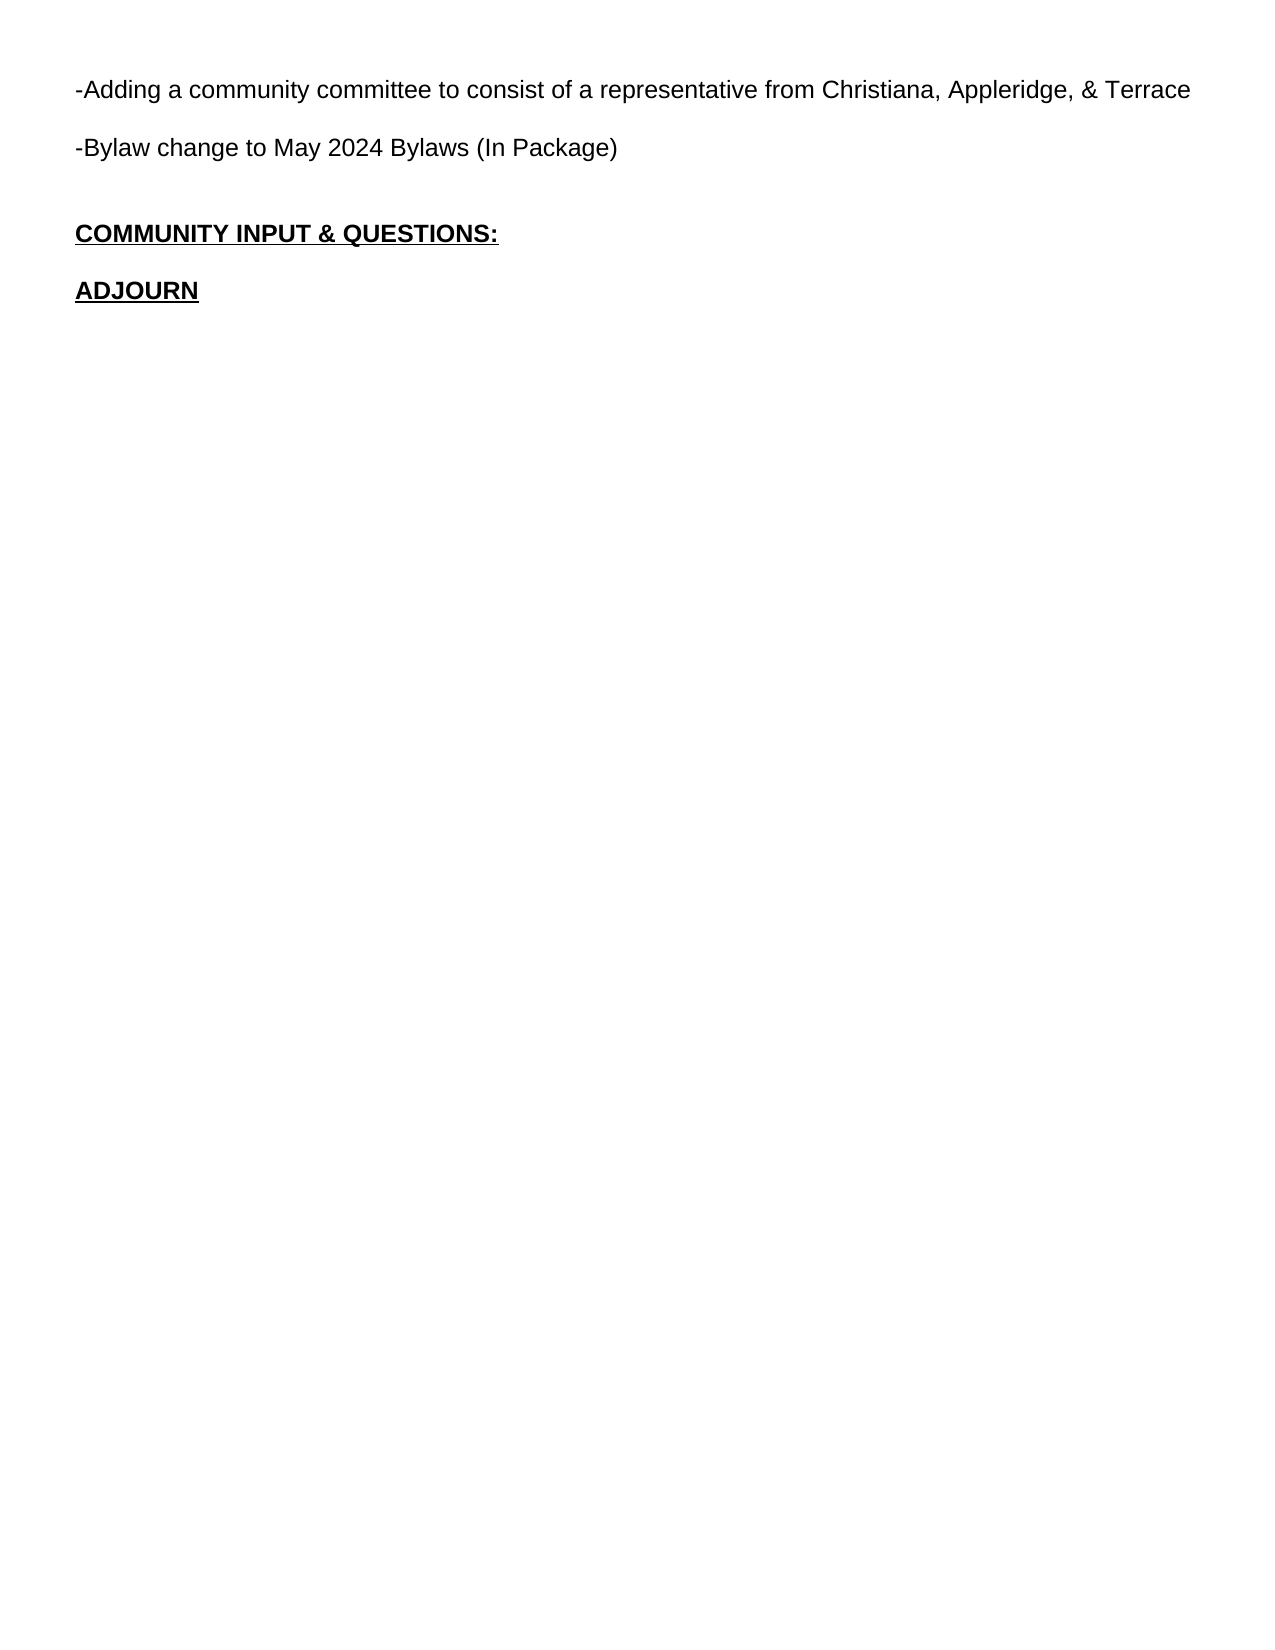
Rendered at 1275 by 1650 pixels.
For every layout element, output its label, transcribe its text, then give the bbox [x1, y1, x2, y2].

text -Adding a community committee to consist of a representative from Christiana, Appleridge, & Terrace [75, 75, 1200, 104]
text ADJOURN [75, 276, 1200, 305]
text -Bylaw change to May 2024 Bylaws (In Package) [75, 132, 1200, 161]
text COMMUNITY INPUT & QUESTIONS: [75, 219, 1200, 247]
